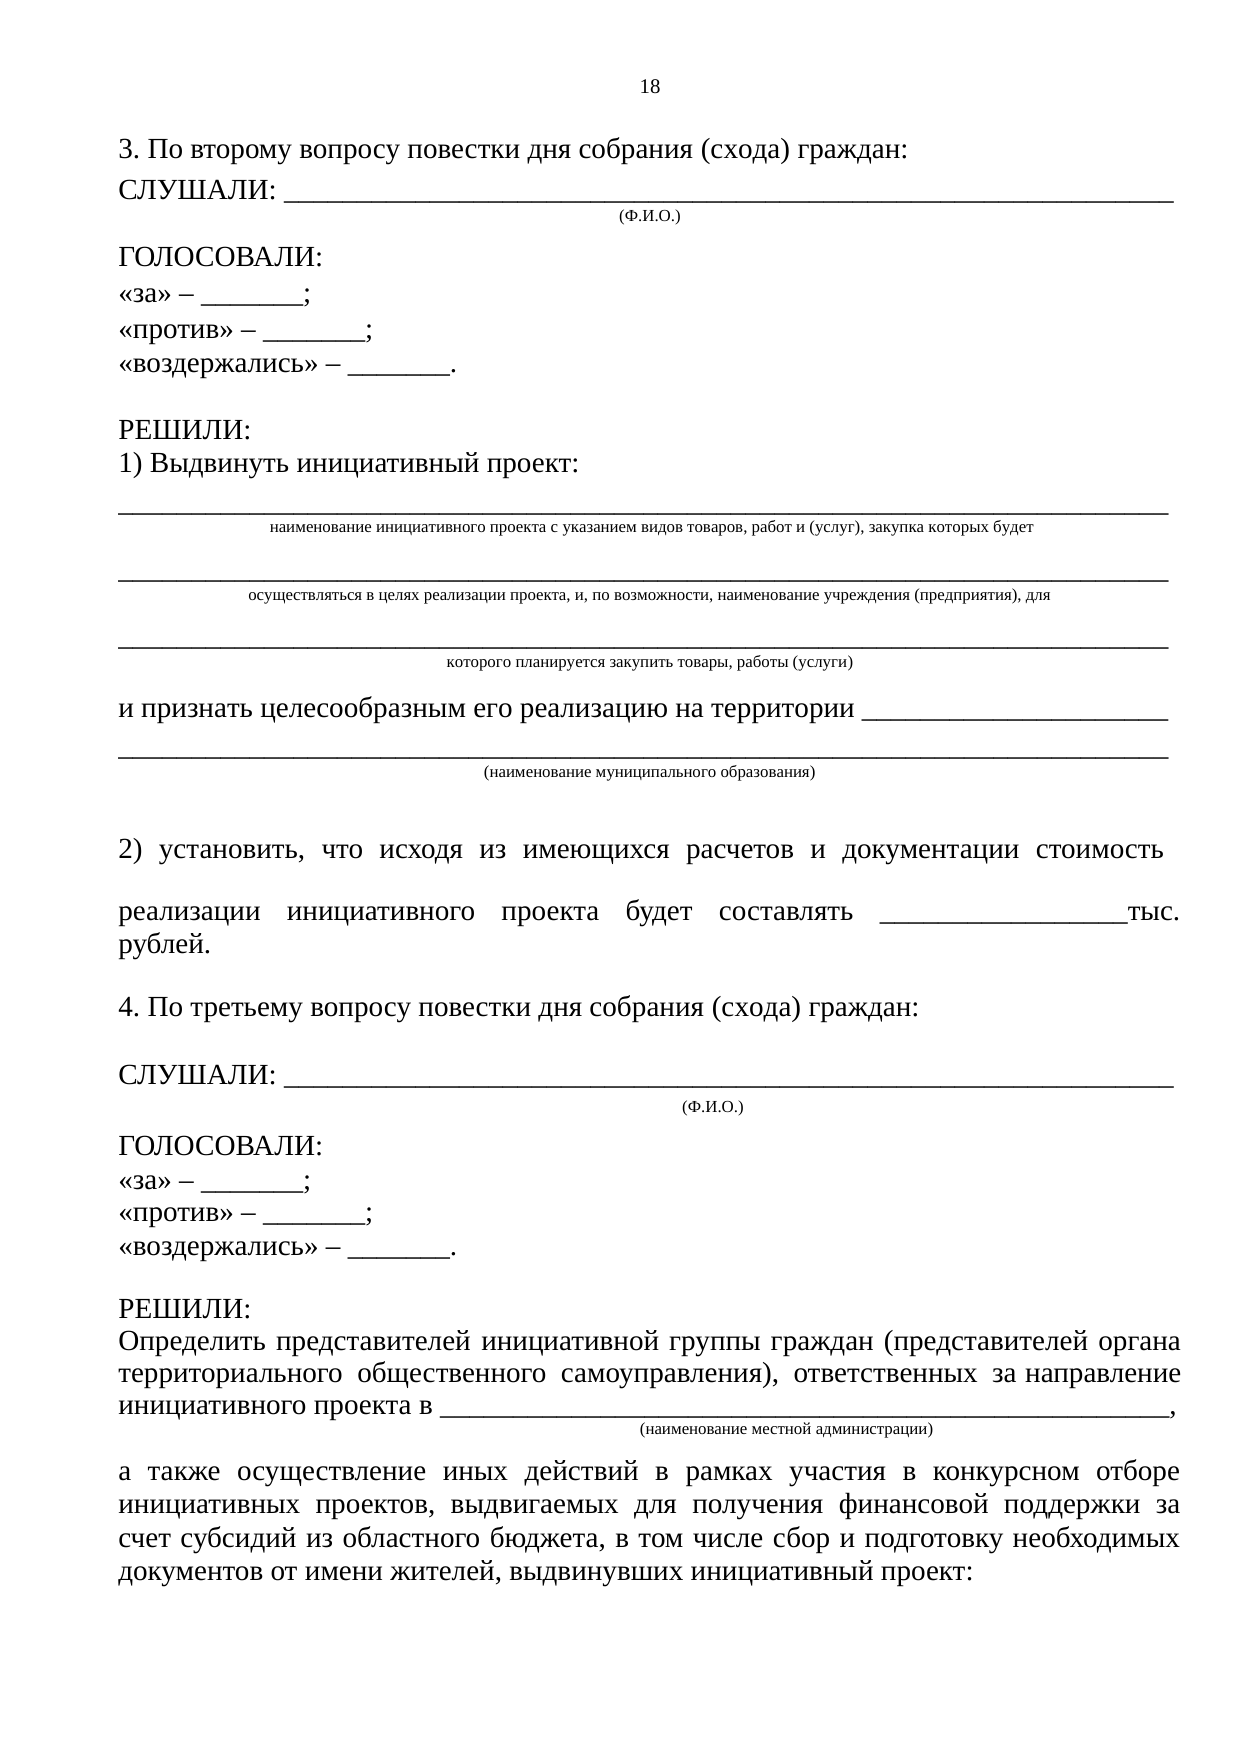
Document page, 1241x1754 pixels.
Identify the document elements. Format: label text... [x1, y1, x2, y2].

text РЕШИЛИ: [118, 1293, 1181, 1325]
text Определить представителей инициативной группы граждан (представителей органа территориального общественного самоуправления), ответственных за направление инициативного проекта в __________________________________________________, [118, 1325, 1181, 1421]
text «воздержались» – _______. [118, 1230, 1181, 1262]
text а также осуществление иных действий в рамках участия в конкурсном отборе инициативных проектов, выдвигаемых для получения финансовой поддержки за счет субсидий из областного бюджета, в том числе сбор и подготовку необходимых документов от имени жителей, выдвинувших инициативный проект: [118, 1453, 1181, 1587]
text 2) установить, что исходя из имеющихся расчетов и документации стоимость [118, 831, 1181, 893]
text «за» – _______; [118, 1164, 1181, 1196]
text РЕШИЛИ: [118, 412, 1181, 445]
text (наименование местной администрации) [118, 1421, 1181, 1452]
text СЛУШАЛИ: _____________________________________________________________ [118, 172, 1181, 206]
text 1) Выдвинуть инициативный проект: [118, 445, 1181, 479]
text (Ф.И.О.) [118, 1098, 1181, 1130]
text наименование инициативного проекта с указанием видов товаров, работ и (услуг), закупка которых будет [118, 517, 1181, 551]
text реализации инициативного проекта будет составлять _________________тыс. рублей. [118, 893, 1181, 960]
text «воздержались» – _______. [118, 345, 1181, 378]
text «против» – _______; [118, 311, 1181, 345]
text «за» – _______; [118, 275, 1181, 309]
text и признать целесообразным его реализацию на территории _____________________ [118, 690, 1181, 723]
text ________________________________________________________________________ [118, 484, 1181, 517]
text ГОЛОСОВАЛИ: [118, 239, 1181, 273]
text ________________________________________________________________________ [118, 728, 1181, 762]
text СЛУШАЛИ: _____________________________________________________________ [118, 1059, 1181, 1091]
text которого планируется закупить товары, работы (услуги) [118, 651, 1181, 685]
text ________________________________________________________________________ [118, 551, 1181, 584]
text (наименование муниципального образования) [118, 762, 1181, 795]
text «против» – _______; [118, 1196, 1181, 1228]
text 3. По второму вопросу повестки дня собрания (схода) граждан: [118, 131, 1181, 165]
text 4. По третьему вопросу повестки дня собрания (схода) граждан: [118, 991, 1181, 1023]
text (Ф.И.О.) [118, 206, 1181, 239]
text ГОЛОСОВАЛИ: [118, 1130, 1181, 1162]
text осуществляться в целях реализации проекта, и, по возможности, наименование учреждения (предприятия), для [118, 584, 1181, 618]
text ________________________________________________________________________ [118, 618, 1181, 651]
